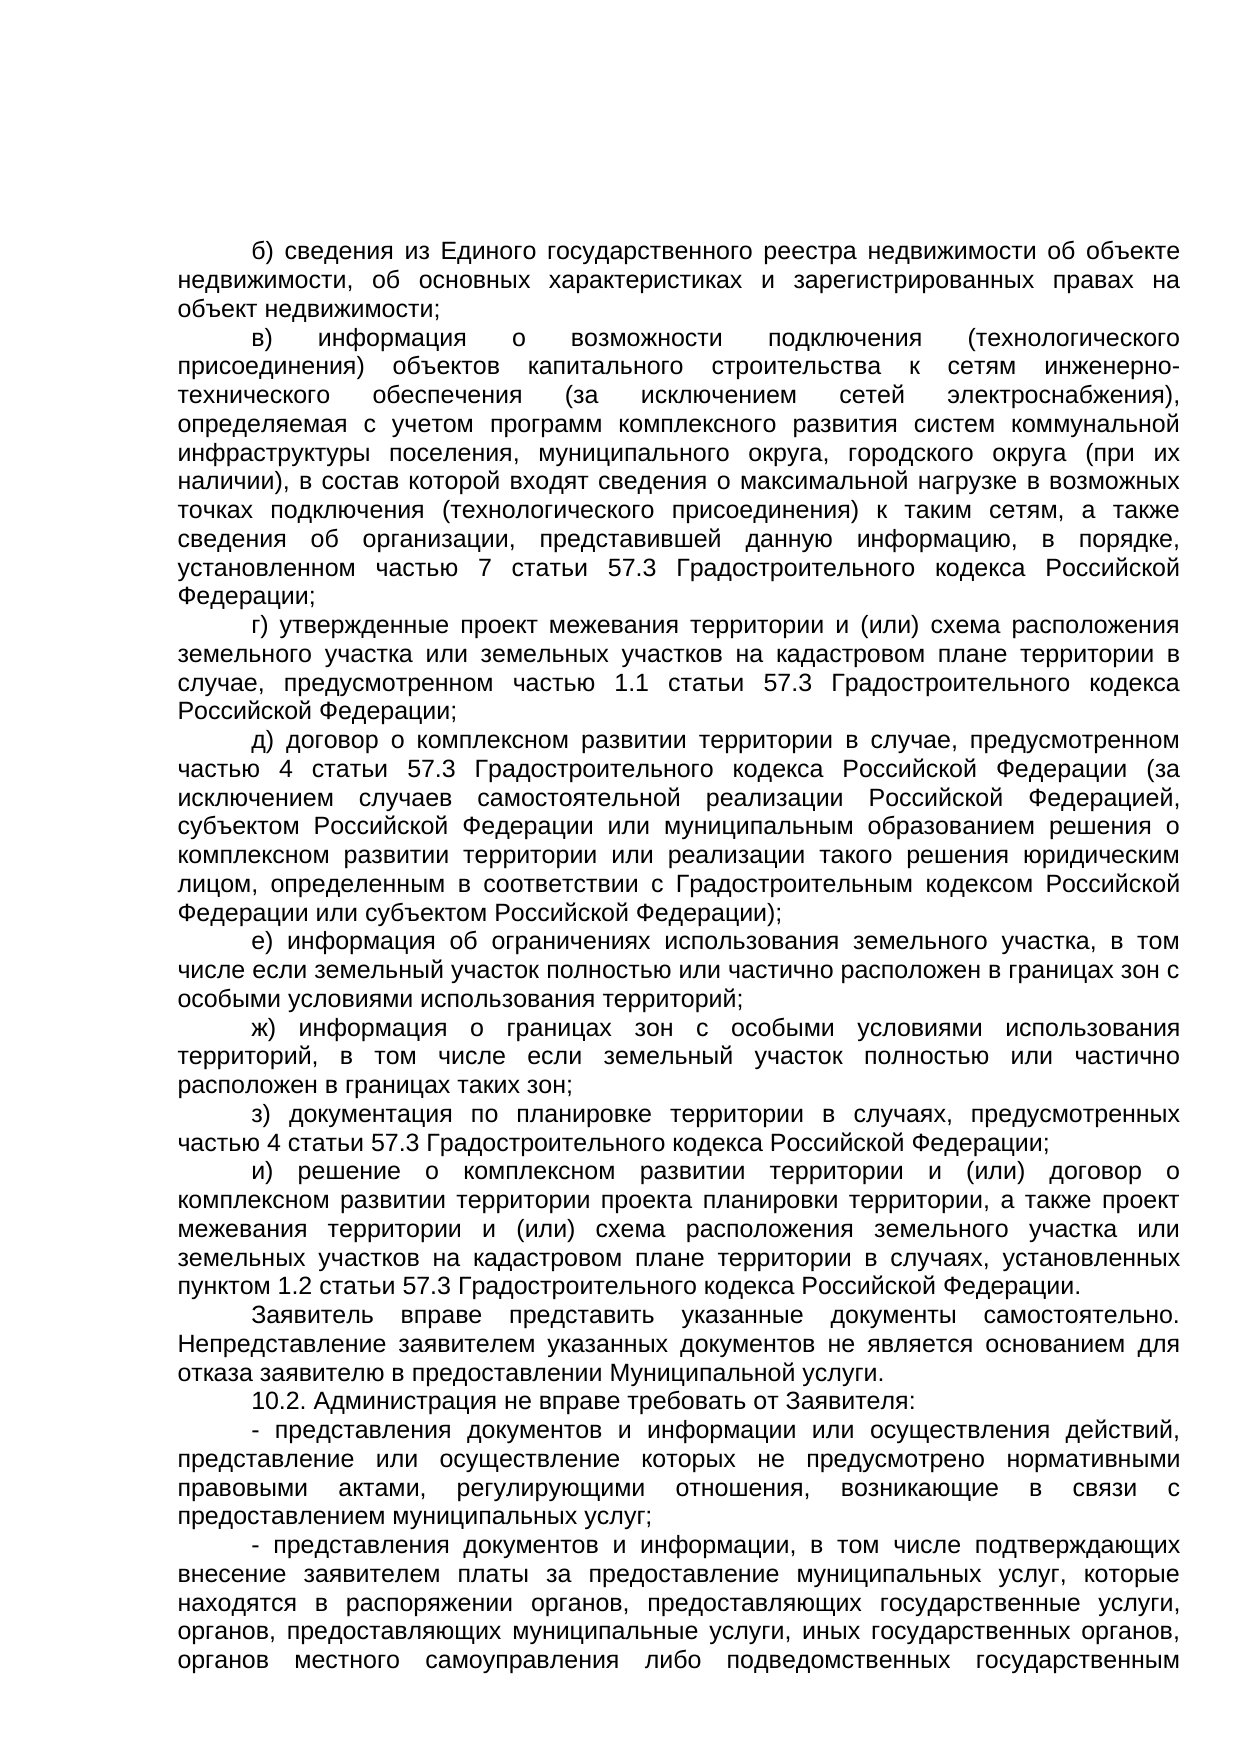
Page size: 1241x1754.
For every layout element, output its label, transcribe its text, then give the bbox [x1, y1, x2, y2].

text е) информация об ограничениях использования земельного участка, в том числе если земельный участок полностью или частично расположен в границах зон с особыми условиями использования территорий; [177, 926, 1181, 1012]
text Заявитель вправе представить указанные документы самостоятельно. Непредставление заявителем указанных документов не является основанием для отказа заявителю в предоставлении Муниципальной услуги. [177, 1300, 1181, 1386]
text г) утвержденные проект межевания территории и (или) схема расположения земельного участка или земельных участков на кадастровом плане территории в случае, предусмотренном частью 1.1 статьи 57.3 Градостроительного кодекса Российской Федерации; [177, 610, 1181, 725]
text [177, 1530, 1181, 1674]
text 10.2. Администрация не вправе требовать от Заявителя: [177, 1386, 1181, 1415]
text б) сведения из Единого государственного реестра недвижимости об объекте недвижимости, об основных характеристиках и зарегистрированных правах на объект недвижимости; [177, 236, 1181, 322]
text д) договор о комплексном развитии территории в случае, предусмотренном частью 4 статьи 57.3 Градостроительного кодекса Российской Федерации (за исключением случаев самостоятельной реализации Российской Федерацией, субъектом Российской Федерации или муниципальным образованием решения о комплексном развитии территории или реализации такого решения юридическим лицом, определенным в соответствии с Градостроительным кодексом Российской Федерации или субъектом Российской Федерации); [177, 725, 1181, 926]
text в) информация о возможности подключения (технологического присоединения) объектов капитального строительства к сетям инженерно-технического обеспечения (за исключением сетей электроснабжения), определяемая с учетом программ комплексного развития систем коммунальной инфраструктуры поселения, муниципального округа, городского округа (при их наличии), в состав которой входят сведения о максимальной нагрузке в возможных точках подключения (технологического присоединения) к таким сетям, а также сведения об организации, представившей данную информацию, в порядке, установленном частью 7 статьи 57.3 Градостроительного кодекса Российской Федерации; [177, 322, 1181, 610]
text - представления документов и информации или осуществления действий, представление или осуществление которых не предусмотрено нормативными правовыми актами, регулирующими отношения, возникающие в связи с предоставлением муниципальных услуг; [177, 1415, 1181, 1530]
text ж) информация о границах зон с особыми условиями использования территорий, в том числе если земельный участок полностью или частично расположен в границах таких зон; [177, 1012, 1181, 1099]
text и) решение о комплексном развитии территории и (или) договор о комплексном развитии территории проекта планировки территории, а также проект межевания территории и (или) схема расположения земельного участка или земельных участков на кадастровом плане территории в случаях, установленных пунктом 1.2 статьи 57.3 Градостроительного кодекса Российской Федерации. [177, 1156, 1181, 1300]
text з) документация по планировке территории в случаях, предусмотренных частью 4 статьи 57.3 Градостроительного кодекса Российской Федерации; [177, 1099, 1181, 1156]
